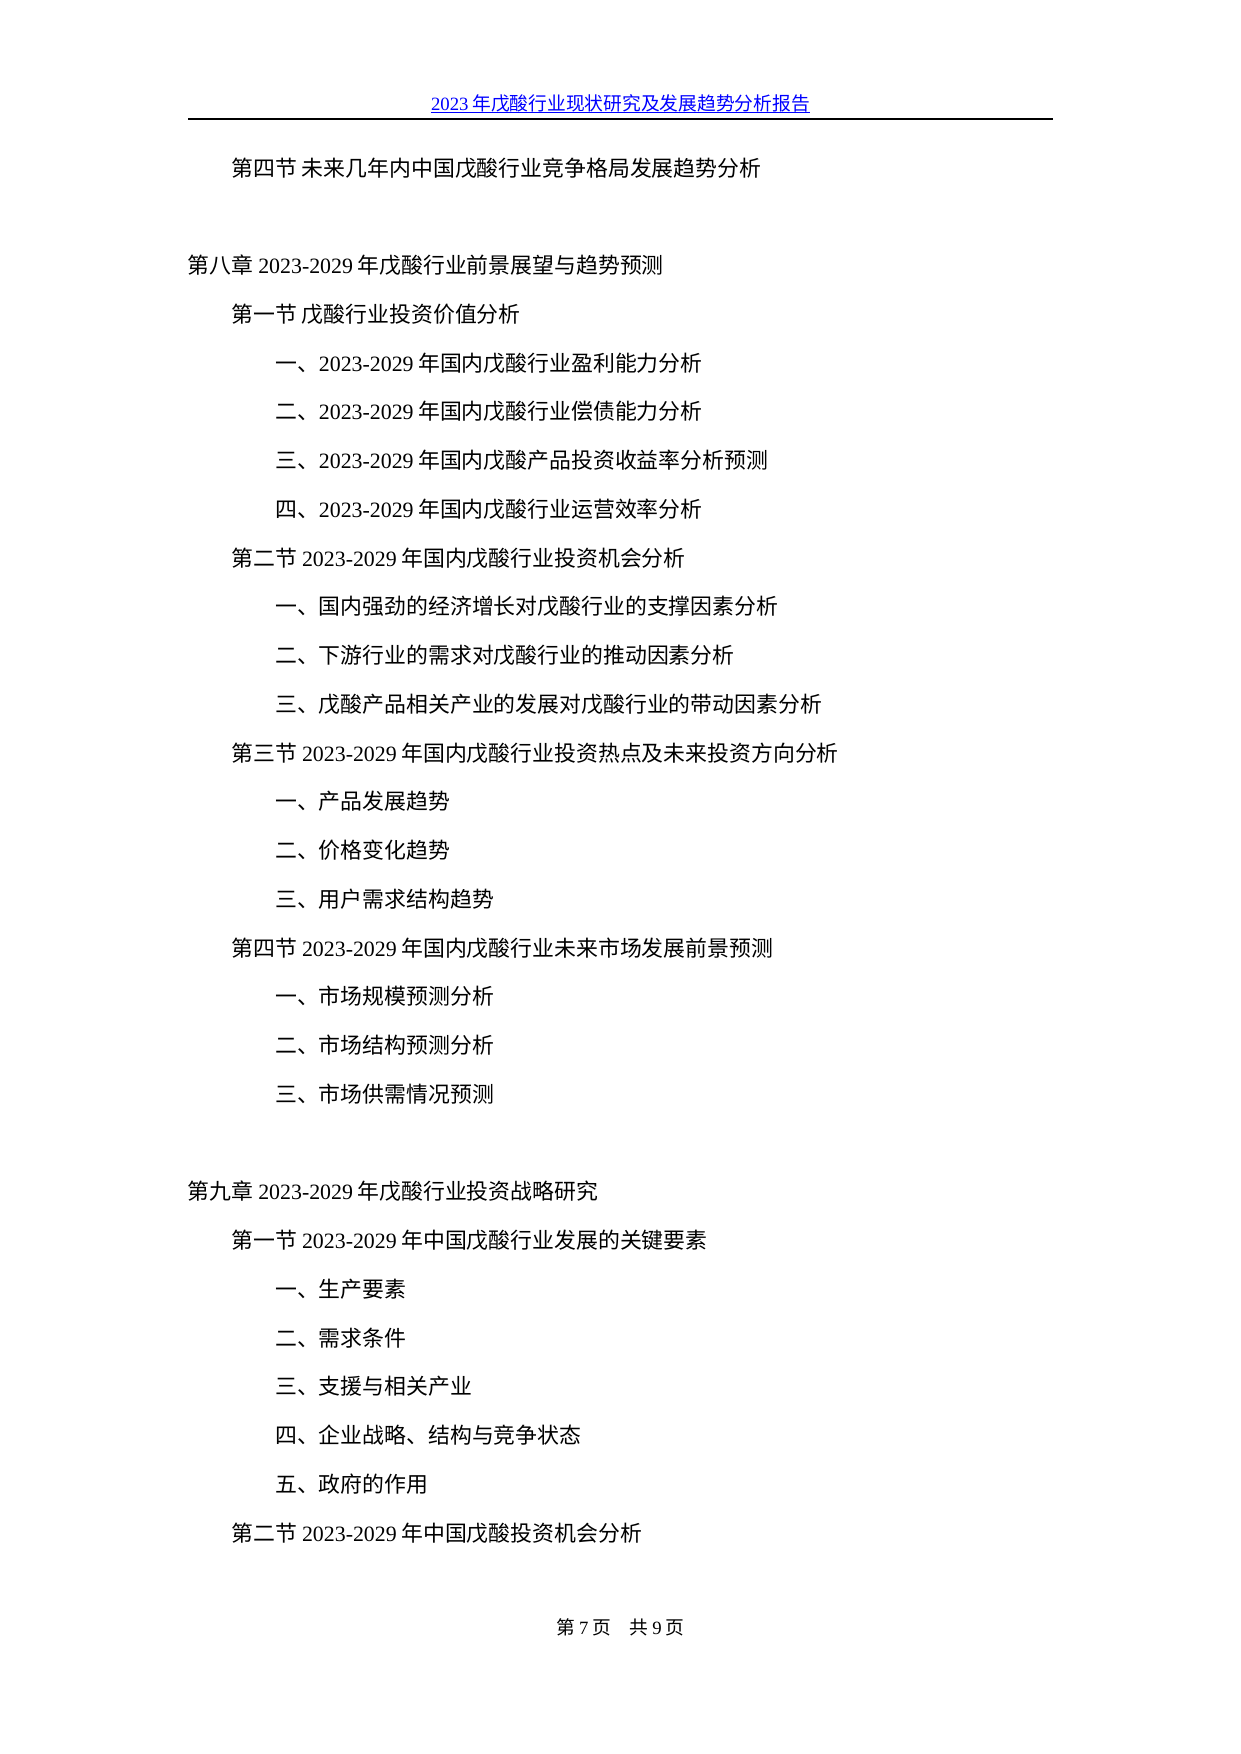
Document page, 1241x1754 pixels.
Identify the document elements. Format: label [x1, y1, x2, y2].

text [187, 150, 1053, 1548]
